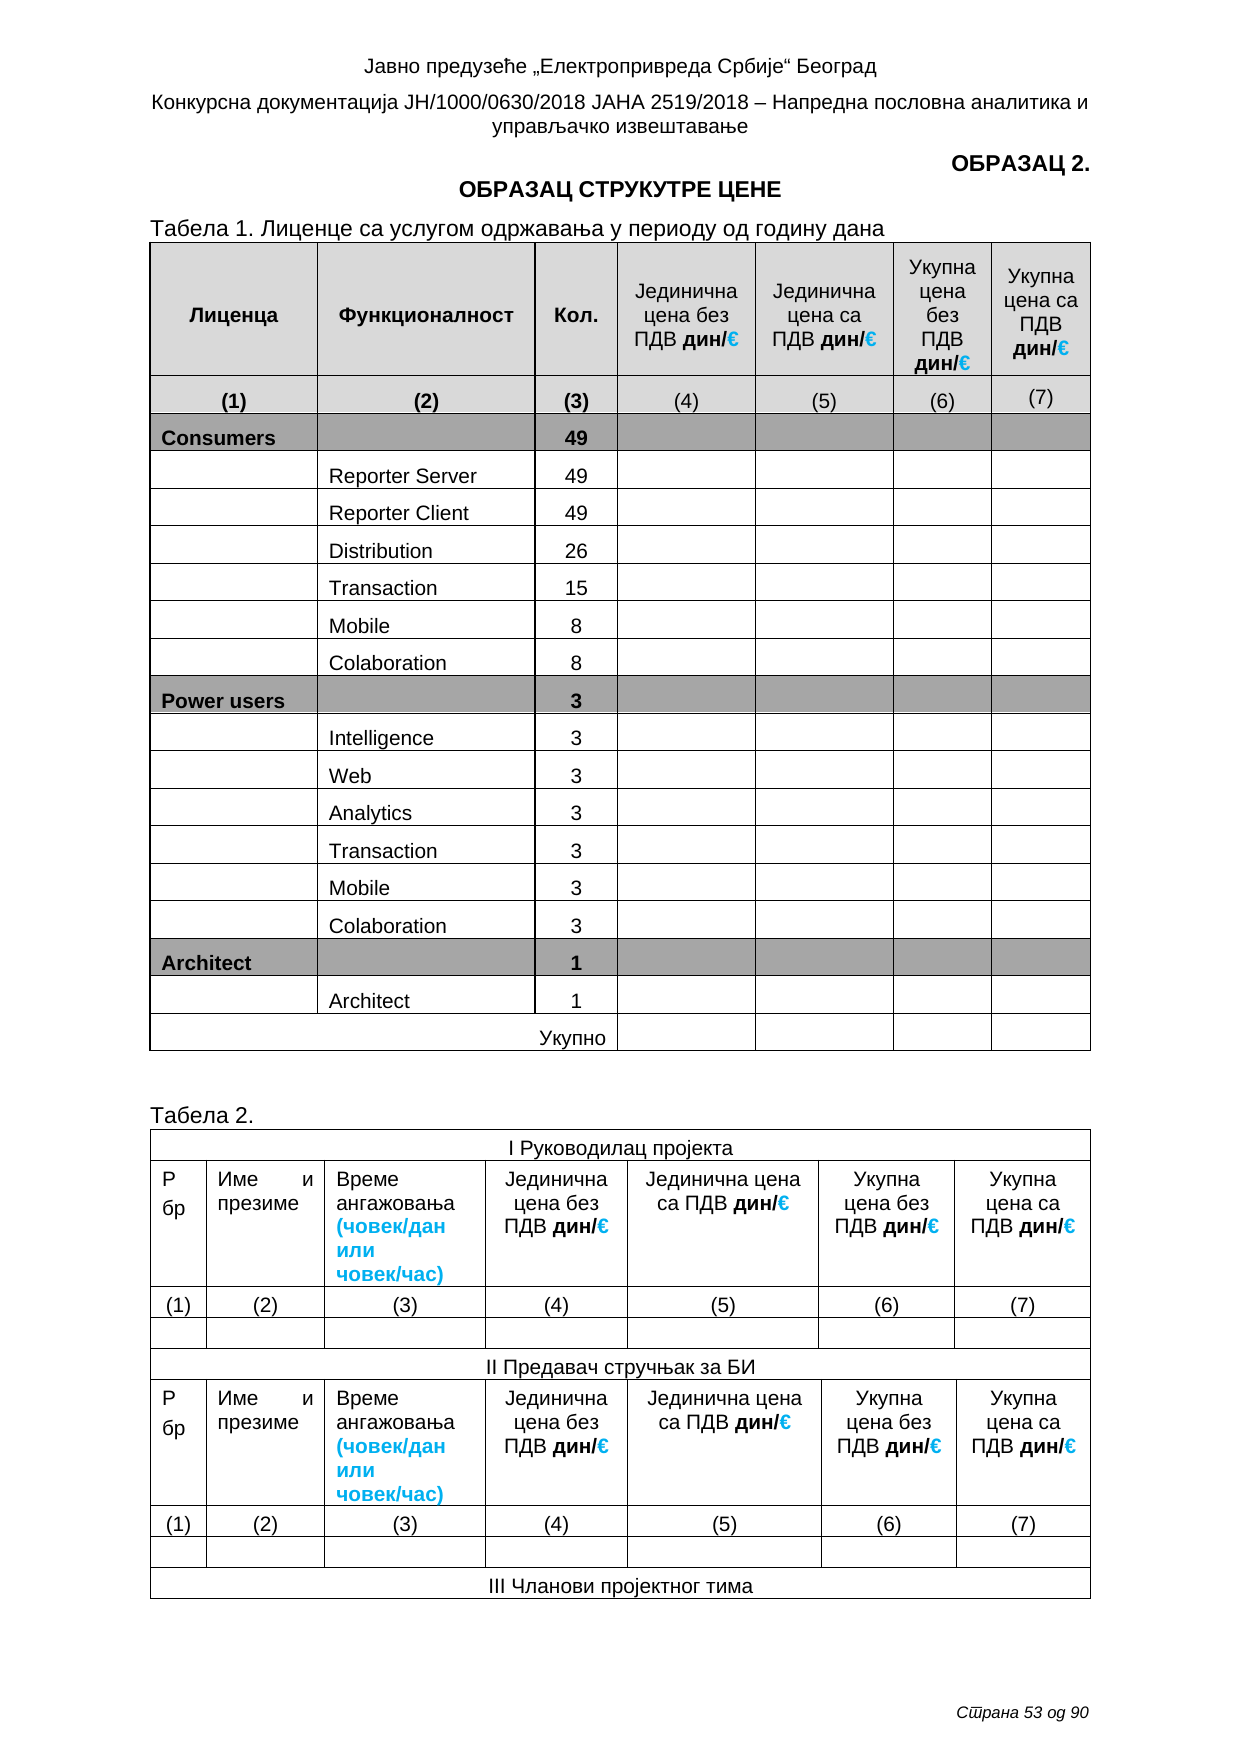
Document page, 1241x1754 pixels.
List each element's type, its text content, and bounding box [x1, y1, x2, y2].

table_cell [756, 601, 893, 637]
table_cell [992, 901, 1090, 937]
table_cell [325, 1318, 485, 1348]
table_cell (1) [151, 1287, 206, 1317]
table_header Лиценца [151, 243, 317, 375]
table_cell Reporter Client [318, 489, 534, 525]
table_cell Р бр [151, 1380, 206, 1505]
table_cell [618, 714, 755, 750]
table_cell [618, 414, 755, 450]
table_cell 3 [536, 864, 617, 900]
table_cell [756, 639, 893, 675]
table_cell [992, 601, 1090, 637]
table_cell 3 [536, 789, 617, 825]
table_cell (1) [151, 376, 317, 412]
table_cell [894, 826, 991, 862]
table_cell [756, 976, 893, 1012]
table_cell [486, 1318, 627, 1348]
table_cell [151, 789, 317, 825]
table_cell [894, 751, 991, 787]
table_cell Јединична цена без ПДВ дин/€ [486, 1380, 627, 1505]
table_cell (4) [486, 1506, 627, 1536]
table_cell Distribution [318, 526, 534, 562]
table_cell Укупно [151, 1014, 617, 1050]
table_cell [151, 826, 317, 862]
table_cell 8 [536, 639, 617, 675]
table_cell [151, 976, 317, 1012]
table_cell [894, 639, 991, 675]
table_cell 3 [536, 751, 617, 787]
table_cell (5) [628, 1287, 818, 1317]
table_cell II Предавач стручњак за БИ [151, 1349, 1090, 1379]
table_cell [756, 939, 893, 975]
table_cell [756, 864, 893, 900]
table_cell (4) [486, 1287, 627, 1317]
table_cell [618, 526, 755, 562]
table_cell [992, 826, 1090, 862]
table_cell Intelligence [318, 714, 534, 750]
table_cell 3 [536, 901, 617, 937]
table_cell [894, 564, 991, 600]
table_cell 3 [536, 714, 617, 750]
table_header Јединична цена без ПДВ дин/€ [618, 243, 755, 375]
table_cell (6) [822, 1506, 956, 1536]
table_cell [756, 414, 893, 450]
table_cell Consumers [151, 414, 317, 450]
table_cell [992, 789, 1090, 825]
table_cell Име и презиме [207, 1161, 324, 1286]
table_cell [992, 714, 1090, 750]
table_cell [756, 526, 893, 562]
table_cell (1) [151, 1506, 206, 1536]
table_cell [318, 676, 534, 712]
table_cell [894, 526, 991, 562]
table_cell Transaction [318, 826, 534, 862]
table_cell [151, 751, 317, 787]
table_header Јединична цена са ПДВ дин/€ [756, 243, 893, 375]
table_cell (7) [955, 1287, 1090, 1317]
table_cell [957, 1537, 1090, 1567]
table_cell (2) [207, 1506, 324, 1536]
table_cell (3) [536, 376, 617, 412]
table_cell 3 [536, 676, 617, 712]
table_cell [822, 1537, 956, 1567]
table_cell [628, 1318, 818, 1348]
table_cell Време ангажовања (човек/дан или човек/час) [325, 1161, 485, 1286]
table_cell Transaction [318, 564, 534, 600]
table_cell [756, 564, 893, 600]
table_cell (3) [325, 1287, 485, 1317]
table_cell [151, 564, 317, 600]
table_cell Укупна цена без ПДВ дин/€ [822, 1380, 956, 1505]
text ОБРАЗАЦ СТРУКУТРЕ ЦЕНЕ [150, 176, 1090, 203]
table_cell Име и презиме [207, 1380, 324, 1505]
table_cell [992, 976, 1090, 1012]
table_cell [894, 451, 991, 487]
table_cell [151, 526, 317, 562]
table_header Укупна цена без ПДВ дин/€ [894, 243, 991, 375]
table_cell Укупна цена са ПДВ дин/€ [955, 1161, 1090, 1286]
table_cell [151, 639, 317, 675]
table_cell [756, 901, 893, 937]
table_cell [894, 939, 991, 975]
table_cell [894, 676, 991, 712]
table_cell [151, 601, 317, 637]
table_cell [618, 976, 755, 1012]
table_cell [618, 639, 755, 675]
table_cell Power users [151, 676, 317, 712]
table_cell [151, 1318, 206, 1348]
table_header Кол. [536, 243, 617, 375]
table_cell (5) [756, 376, 893, 412]
table_cell 1 [536, 976, 617, 1012]
table_cell [618, 601, 755, 637]
table_cell [618, 939, 755, 975]
table_cell Web [318, 751, 534, 787]
table_cell [756, 789, 893, 825]
table_cell (4) [618, 376, 755, 412]
table_cell [618, 901, 755, 937]
table_cell Јединична цена са ПДВ дин/€ [628, 1161, 818, 1286]
table_cell Јединична цена са ПДВ дин/€ [628, 1380, 821, 1505]
table_cell [894, 976, 991, 1012]
table_cell (5) [628, 1506, 821, 1536]
table_cell [894, 601, 991, 637]
table_cell Mobile [318, 601, 534, 637]
table_cell [756, 1014, 893, 1050]
table_cell Јединична цена без ПДВ дин/€ [486, 1161, 627, 1286]
table_cell Р бр [151, 1161, 206, 1286]
table_cell [318, 414, 534, 450]
table_cell [992, 451, 1090, 487]
table_cell [992, 864, 1090, 900]
table_cell 26 [536, 526, 617, 562]
table_cell [756, 489, 893, 525]
table_cell [894, 414, 991, 450]
table_cell Reporter Server [318, 451, 534, 487]
table_cell 49 [536, 489, 617, 525]
text Табела 2. [150, 1102, 1090, 1129]
table_cell [618, 1014, 755, 1050]
table_header Укупна цена са ПДВ дин/€ [992, 243, 1090, 375]
table_cell [318, 939, 534, 975]
table_cell [756, 826, 893, 862]
table_cell [992, 526, 1090, 562]
text ОБРАЗАЦ 2. [150, 150, 1090, 176]
table_cell [207, 1537, 324, 1567]
table_cell [992, 751, 1090, 787]
table_cell [756, 676, 893, 712]
table_cell (2) [207, 1287, 324, 1317]
table_cell [992, 676, 1090, 712]
table_cell III Чланови пројектног тима [151, 1568, 1090, 1598]
table_cell [894, 901, 991, 937]
table_cell [325, 1537, 485, 1567]
table_cell [618, 826, 755, 862]
table_cell (6) [819, 1287, 954, 1317]
table_cell [618, 789, 755, 825]
table_cell [992, 564, 1090, 600]
table_cell [151, 489, 317, 525]
table_header I Руководилац пројекта [151, 1130, 1090, 1159]
table_cell (3) [325, 1506, 485, 1536]
table_cell (6) [894, 376, 991, 412]
table_cell [618, 751, 755, 787]
table_cell [618, 451, 755, 487]
table_cell Време ангажовања (човек/дан или човек/час) [325, 1380, 485, 1505]
table_cell [955, 1318, 1090, 1348]
table_cell Architect [151, 939, 317, 975]
table_cell Укупна цена без ПДВ дин/€ [819, 1161, 954, 1286]
table_cell [151, 901, 317, 937]
table_cell [151, 1537, 206, 1567]
table_cell [992, 489, 1090, 525]
table_cell [618, 864, 755, 900]
table_cell Colaboration [318, 639, 534, 675]
table_cell [992, 414, 1090, 450]
table_cell [618, 489, 755, 525]
table_cell Analytics [318, 789, 534, 825]
table_cell (7) [992, 376, 1090, 412]
table_cell [151, 864, 317, 900]
table_cell Colaboration [318, 901, 534, 937]
table_cell [486, 1537, 627, 1567]
table_cell [992, 639, 1090, 675]
table_cell [894, 489, 991, 525]
table_cell [756, 751, 893, 787]
table_header Функционалност [318, 243, 534, 375]
table_cell [618, 676, 755, 712]
table_cell 1 [536, 939, 617, 975]
table_cell 49 [536, 451, 617, 487]
table_cell Mobile [318, 864, 534, 900]
table_cell [992, 939, 1090, 975]
table_cell [628, 1537, 821, 1567]
table_cell Укупна цена са ПДВ дин/€ [957, 1380, 1090, 1505]
text Табела 1. Лиценце са услугом одржавања у периоду од годину дана [150, 215, 1090, 242]
table_cell [151, 451, 317, 487]
table_cell [894, 789, 991, 825]
table_cell [756, 714, 893, 750]
table_cell [894, 864, 991, 900]
table_cell 49 [536, 414, 617, 450]
table_cell [618, 564, 755, 600]
table_cell [894, 714, 991, 750]
table_cell [756, 451, 893, 487]
table_cell Architect [318, 976, 534, 1012]
table_cell 15 [536, 564, 617, 600]
table_cell [894, 1014, 991, 1050]
table_cell (2) [318, 376, 534, 412]
table_cell 8 [536, 601, 617, 637]
table_cell [992, 1014, 1090, 1050]
table_cell (7) [957, 1506, 1090, 1536]
table_cell 3 [536, 826, 617, 862]
table_cell [151, 714, 317, 750]
table_cell [819, 1318, 954, 1348]
table_cell [207, 1318, 324, 1348]
